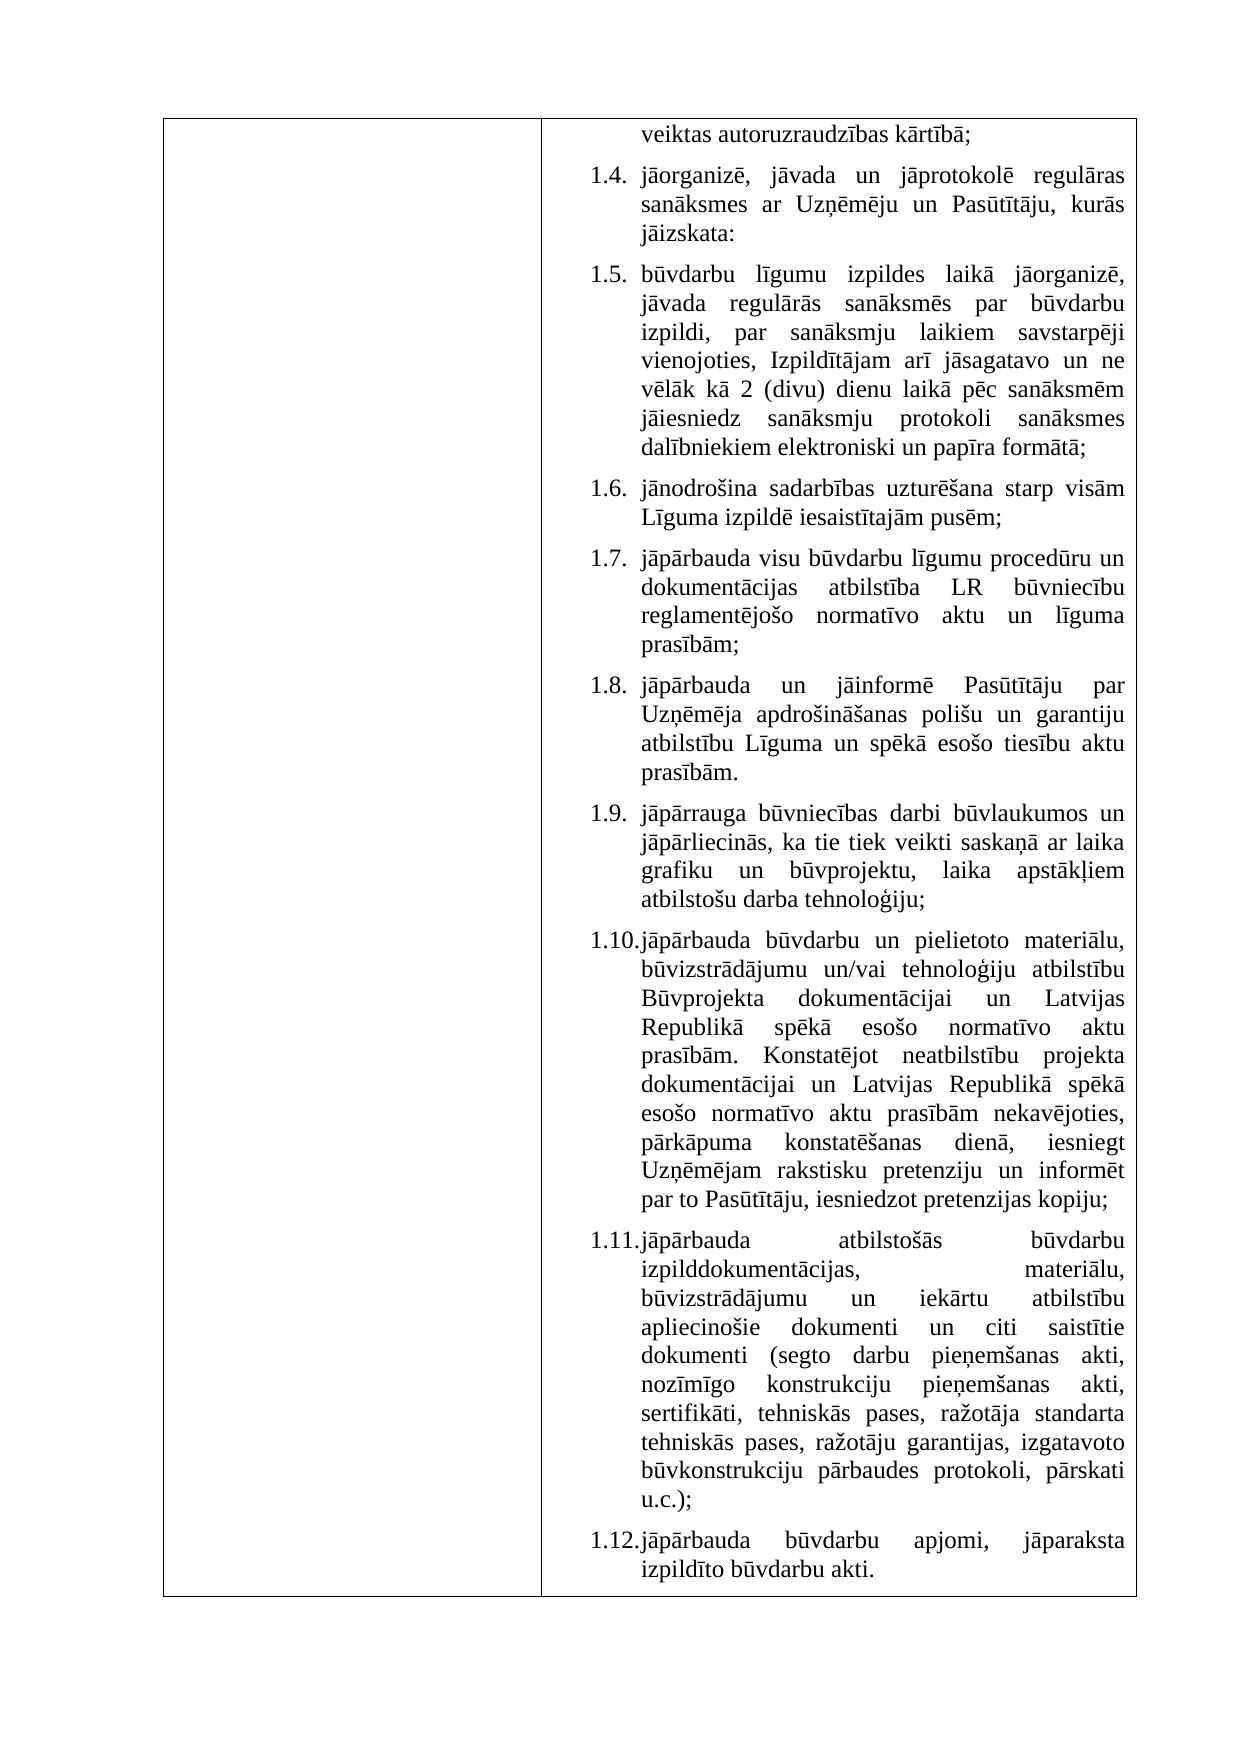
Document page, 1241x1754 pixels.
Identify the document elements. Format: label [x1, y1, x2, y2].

table_cell [542, 119, 1136, 1596]
table_cell [164, 119, 541, 1596]
